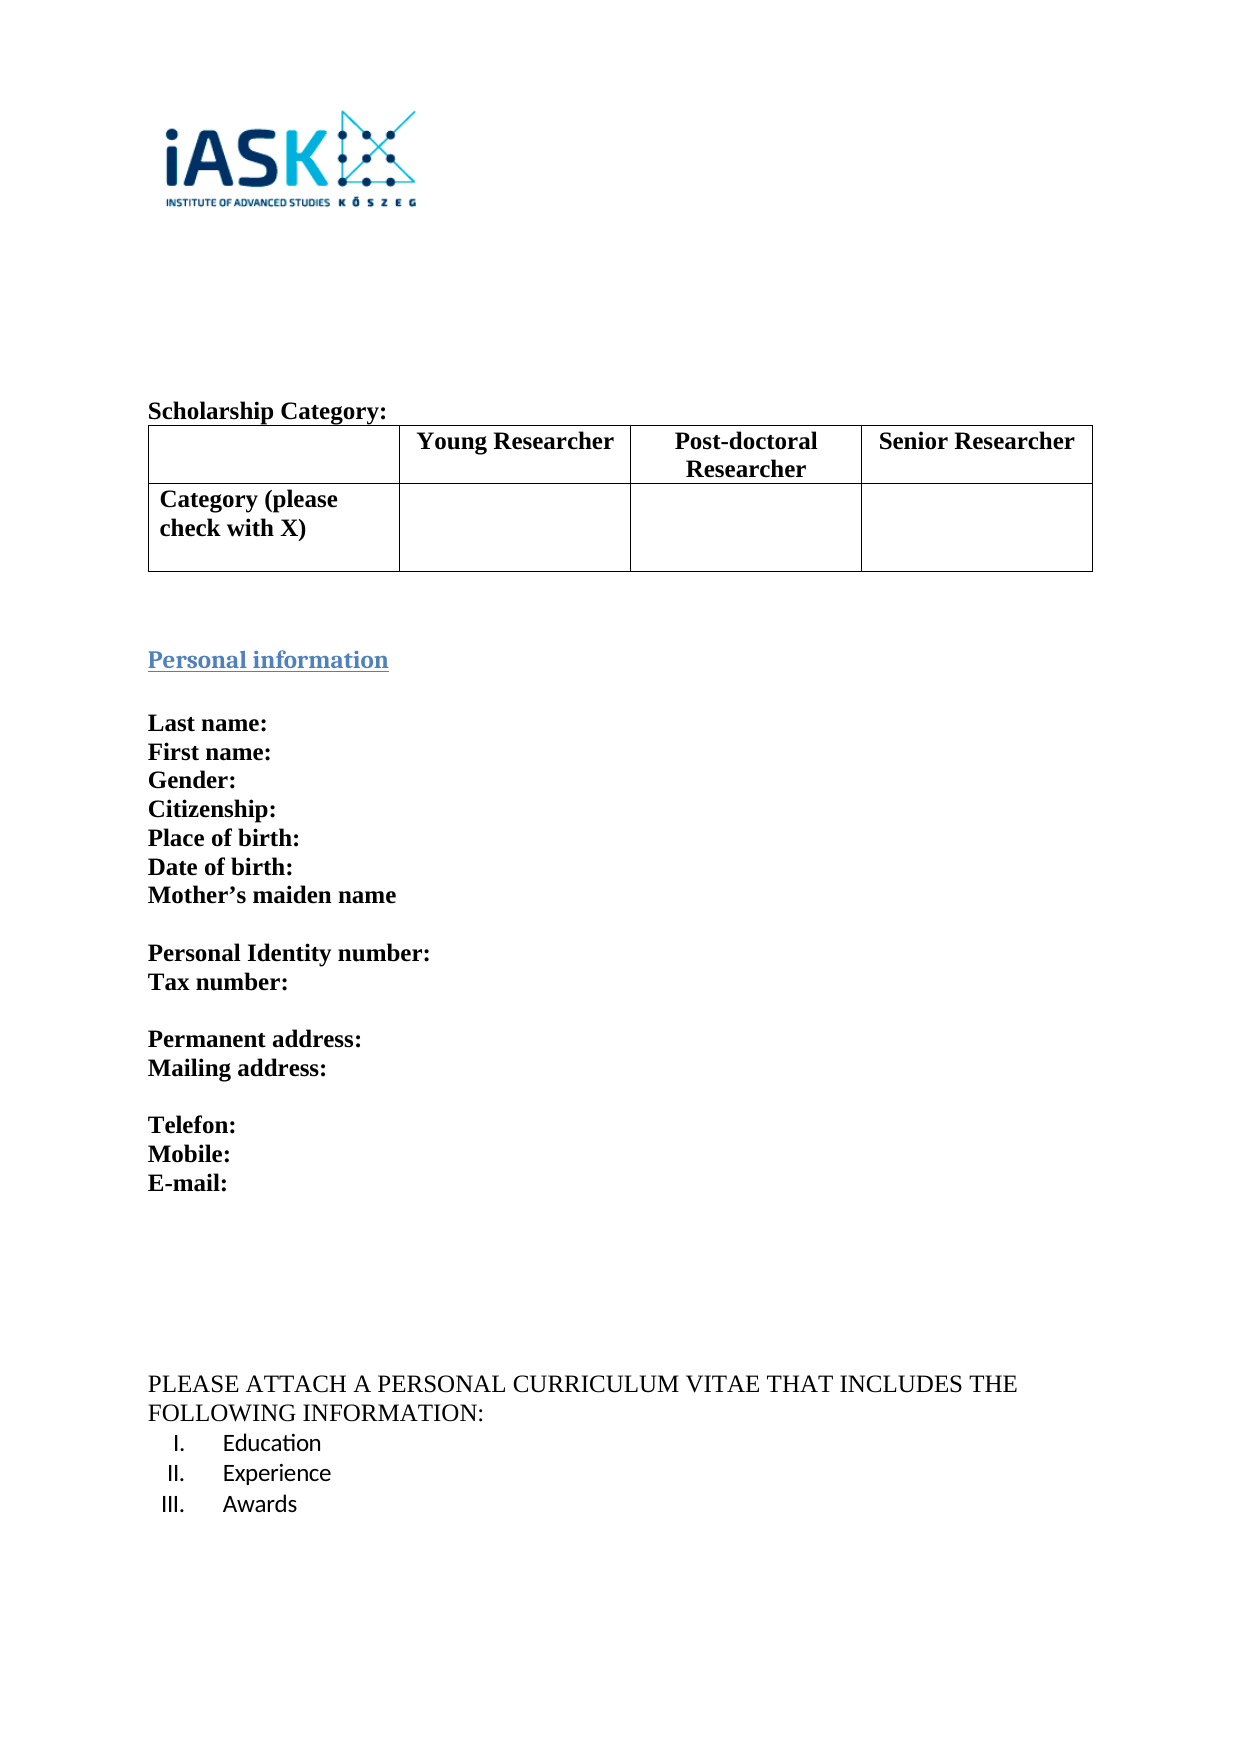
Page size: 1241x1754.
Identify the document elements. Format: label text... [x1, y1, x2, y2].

picture [147, 103, 436, 215]
text E-mail: [148, 1168, 1093, 1197]
text Date of birth: [148, 852, 1093, 881]
text Last name: [148, 708, 1093, 737]
list Experience [185, 1457, 1093, 1488]
text Mother’s maiden name [148, 881, 1093, 909]
table_cell [862, 484, 1092, 571]
text Mailing address: [148, 1053, 1093, 1082]
text PLEASE ATTACH A PERSONAL CURRICULUM VITAE THAT INCLUDES THE FOLLOWING INFORMATION: [148, 1369, 1093, 1427]
table_header Post-doctoral Researcher [631, 426, 861, 483]
table_cell [631, 484, 861, 571]
table_header [149, 426, 399, 483]
table_header Senior Researcher [862, 426, 1092, 483]
subtitle Personal information [148, 646, 1093, 675]
table_cell Category (please check with X) [149, 484, 399, 571]
text Citizenship: [148, 794, 1093, 823]
list Education [185, 1427, 1093, 1457]
text Telefon: [148, 1111, 1093, 1139]
text Mobile: [148, 1139, 1093, 1168]
table_cell [400, 484, 630, 571]
text Place of birth: [148, 823, 1093, 852]
text Permanent address: [148, 1024, 1093, 1053]
text First name: [148, 737, 1093, 766]
text Personal Identity number: [148, 938, 1093, 967]
text Gender: [148, 766, 1093, 794]
text Tax number: [148, 967, 1093, 996]
table_header Young Researcher [400, 426, 630, 483]
text Scholarship Category: [148, 396, 1093, 425]
list Awards [185, 1488, 1093, 1518]
